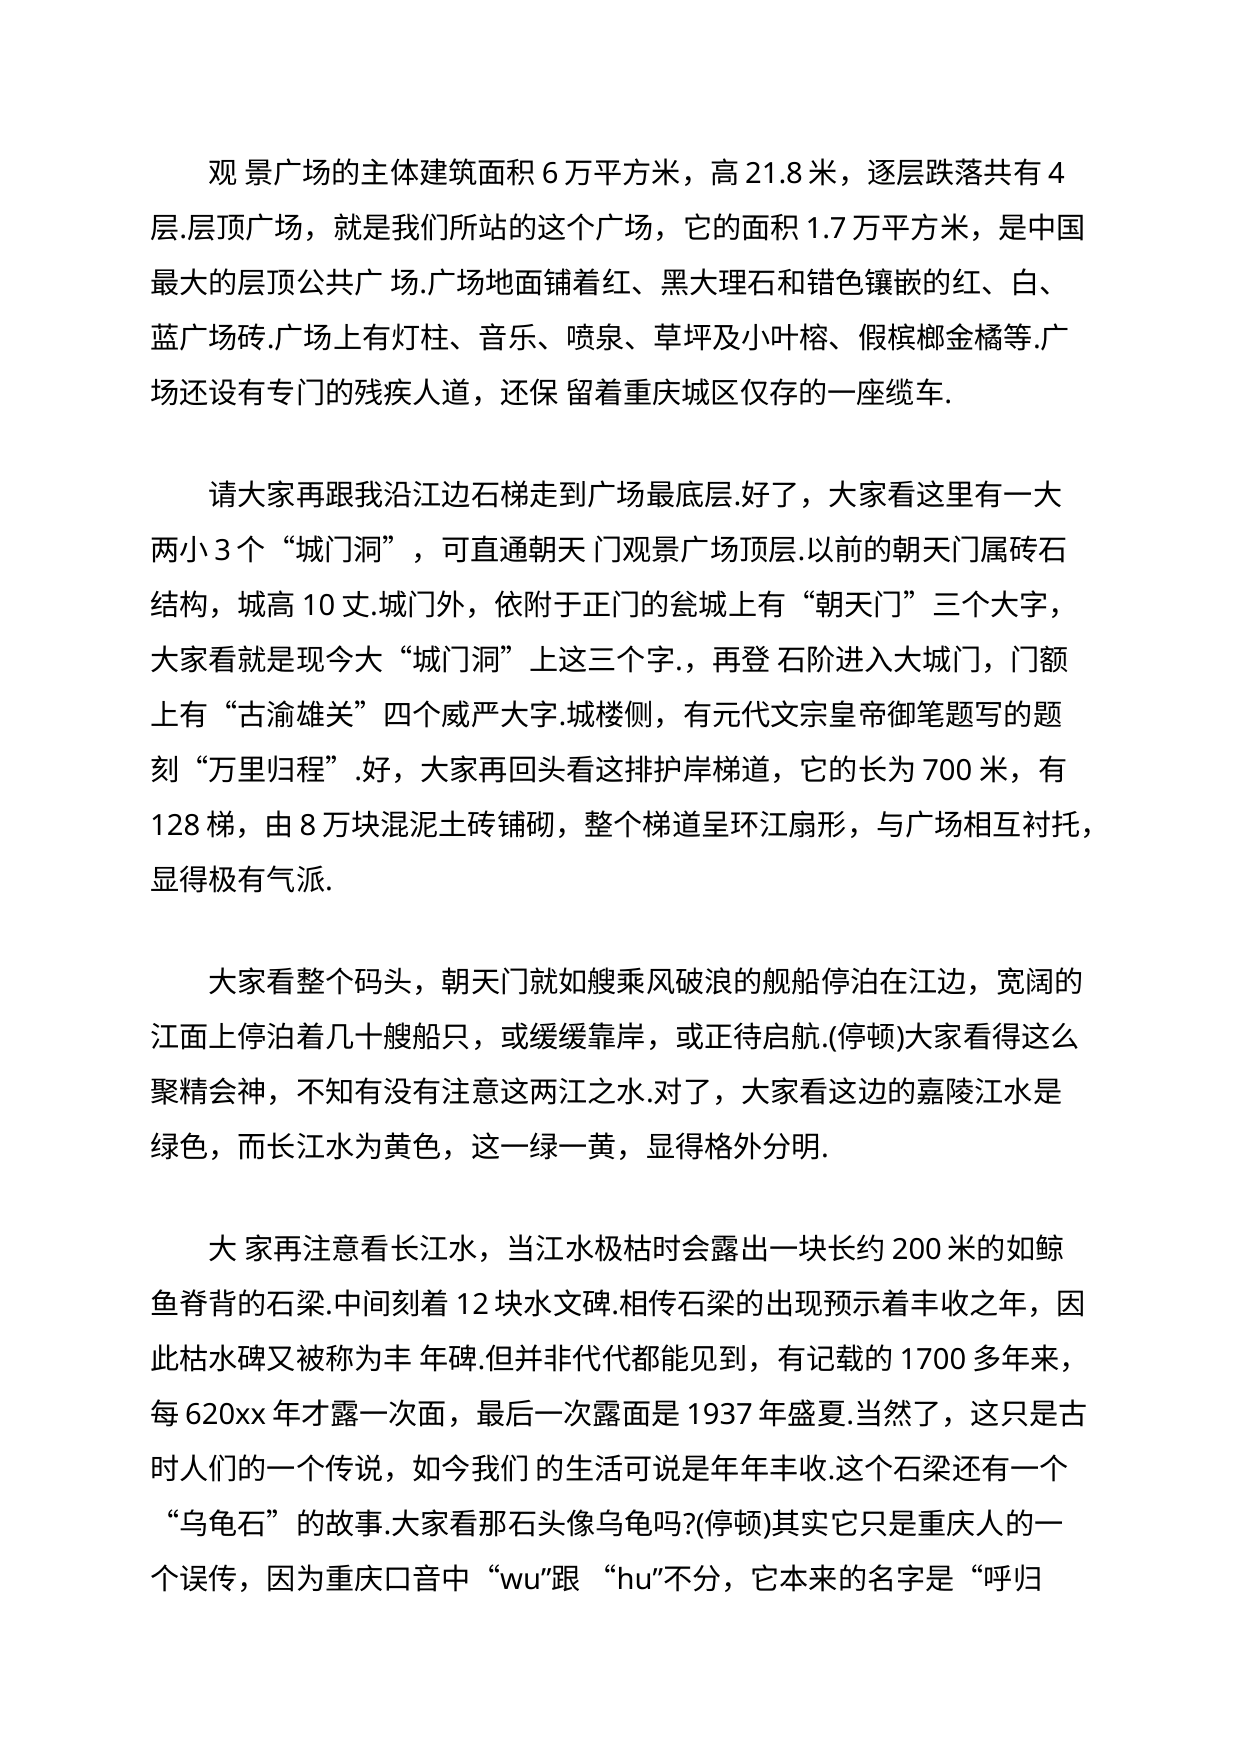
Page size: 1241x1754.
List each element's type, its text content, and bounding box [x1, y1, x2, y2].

text 请大家再跟我沿江边石梯走到广场最底层.好了，大家看这里有一大两小3个“城门洞”，可直通朝天 门观景广场顶层.以前的朝天门属砖石结构，城高10丈.城门外，依附于正门的瓮城上有“朝天门”三个大字，大家看就是现今大“城门洞”上这三个字.，再登 石阶进入大城门，门额上有“古渝雄关”四个威严大字.城楼侧，有元代文宗皇帝御笔题写的题刻“万里归程”.好，大家再回头看这排护岸梯道，它的长为700 米，有128梯，由8万块混泥土砖铺砌，整个梯道呈环江扇形，与广场相互衬托，显得极有气派. [150, 472, 1090, 899]
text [150, 1226, 1090, 1598]
text 观 景广场的主体建筑面积6万平方米，高21.8米，逐层跌落共有4层.层顶广场，就是我们所站的这个广场，它的面积1.7万平方米，是中国最大的层顶公共广 场.广场地面铺着红、黑大理石和错色镶嵌的红、白、蓝广场砖.广场上有灯柱、音乐、喷泉、草坪及小叶榕、假槟榔金橘等.广场还设有专门的残疾人道，还保 留着重庆城区仅存的一座缆车. [150, 150, 1090, 412]
text 大家看整个码头，朝天门就如艘乘风破浪的舰船停泊在江边，宽阔的江面上停泊着几十艘船只，或缓缓靠岸，或正待启航.(停顿)大家看得这么聚精会神，不知有没有注意这两江之水.对了，大家看这边的嘉陵江水是绿色，而长江水为黄色，这一绿一黄，显得格外分明. [150, 959, 1090, 1166]
